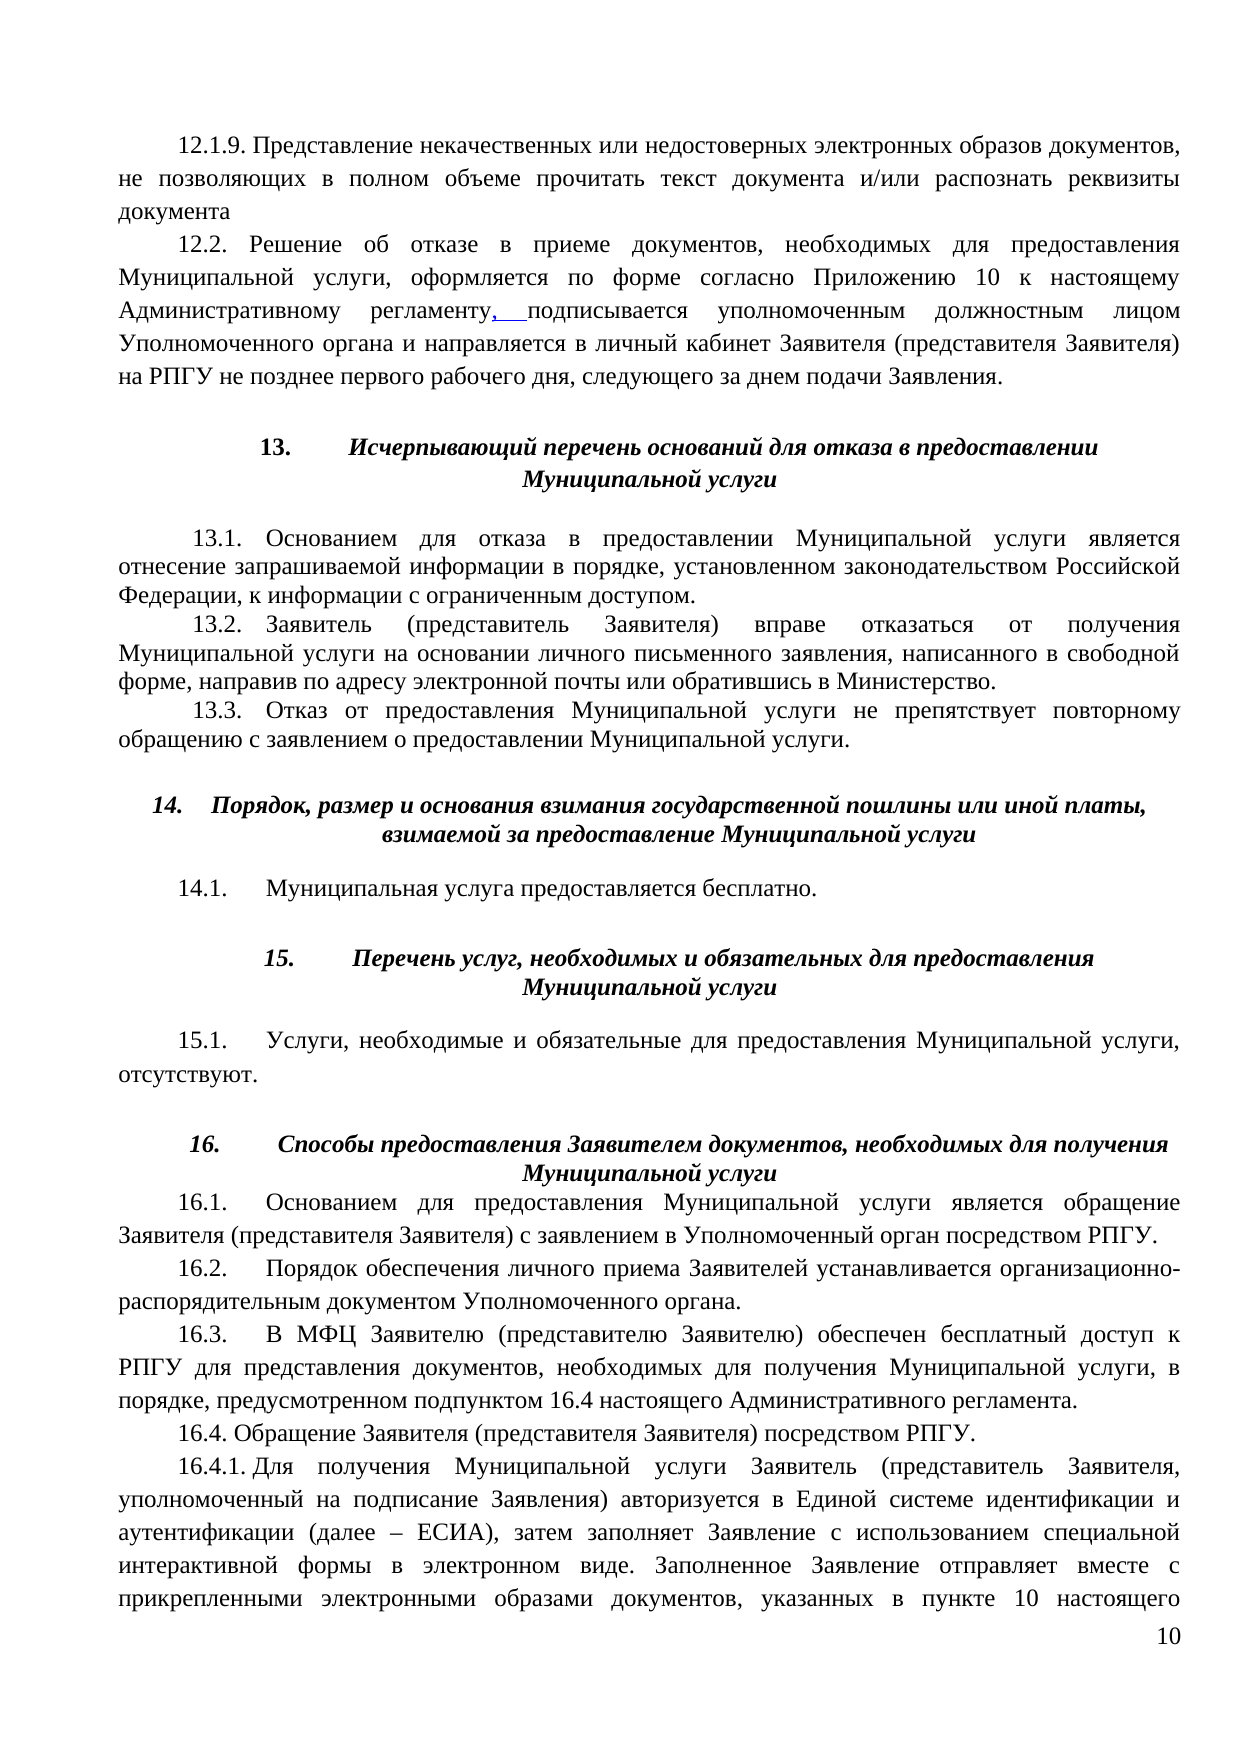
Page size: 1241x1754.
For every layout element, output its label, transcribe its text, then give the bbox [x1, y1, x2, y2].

text Способы предоставления Заявителем документов, необходимых для получения Муниципальной услуги [118, 1129, 1181, 1187]
text Перечень услуг, необходимых и обязательных для предоставления Муниципальной услуги [118, 943, 1181, 1001]
text Услуги, необходимые и обязательные для предоставления Муниципальной услуги, отсутствуют. [118, 1026, 1181, 1087]
list 16.2. Порядок обеспечения личного приема Заявителей устанавливается организационно-распорядительным документом Уполномоченного органа. [118, 1253, 1181, 1314]
list 12.1.9. Представление некачественных или недостоверных электронных образов документов, не позволяющих в полном объеме прочитать текст документа и/или распознать реквизиты документа [118, 130, 1181, 225]
list 12.2. Решение об отказе в приеме документов, необходимых для предоставления Муниципальной услуги, оформляется по форме согласно Приложению 10 к настоящему Административному регламенту, подписывается уполномоченным должностным лицом Уполномоченного органа и направляется в личный кабинет Заявителя (представителя Заявителя) на РПГУ не позднее первого рабочего дня, следующего за днем подачи Заявления. [118, 229, 1181, 390]
text Порядок, размер и основания взимания государственной пошлины или иной платы, взимаемой за предоставление Муниципальной услуги [118, 790, 1181, 848]
text Отказ от предоставления Муниципальной услуги не препятствует повторному обращению с заявлением о предоставлении Муниципальной услуги. [118, 695, 1181, 753]
text Заявитель (представитель Заявителя) вправе отказаться от получения Муниципальной услуги на основании личного письменного заявления, написанного в свободной форме, направив по адресу электронной почты или обратившись в Министерство. [118, 609, 1181, 695]
list 16.3. В МФЦ Заявителю (представителю Заявителю) обеспечен бесплатный доступ к РПГУ для представления документов, необходимых для получения Муниципальной услуги, в порядке, предусмотренном подпунктом 16.4 настоящего Административного регламента. [118, 1319, 1181, 1413]
text Исчерпывающий перечень оснований для отказа в предоставлении Муниципальной услуги [118, 432, 1181, 493]
list 16.1. Основанием для предоставления Муниципальной услуги является обращение Заявителя (представителя Заявителя) с заявлением в Уполномоченный орган посредством РПГУ. [118, 1187, 1181, 1248]
text Основанием для отказа в предоставлении Муниципальной услуги является отнесение запрашиваемой информации в порядке, установленном законодательством Российской Федерации, к информации с ограниченным доступом. [118, 523, 1181, 609]
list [118, 1451, 1181, 1612]
text Муниципальная услуга предоставляется бесплатно. [177, 873, 1181, 901]
list 16.4. Обращение Заявителя (представителя Заявителя) посредством РПГУ. [177, 1418, 1181, 1447]
